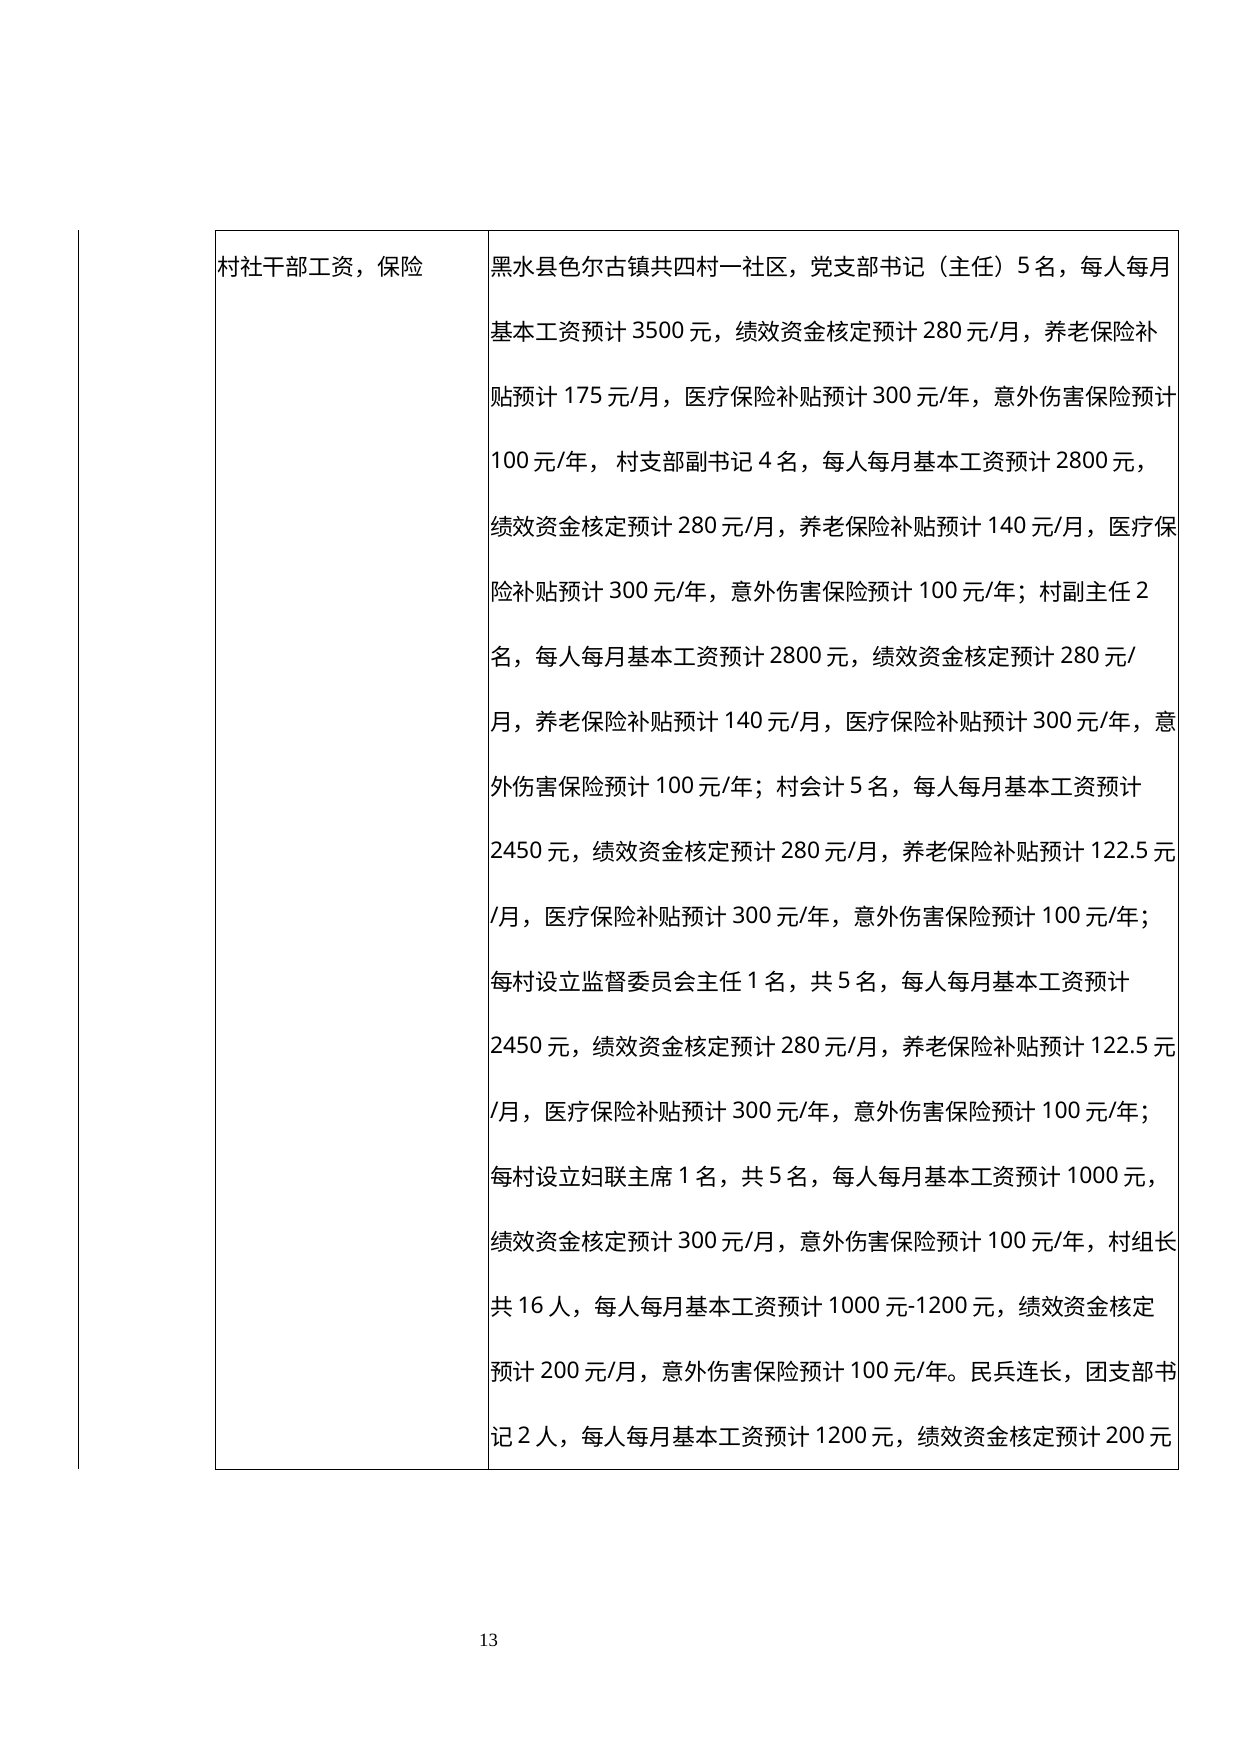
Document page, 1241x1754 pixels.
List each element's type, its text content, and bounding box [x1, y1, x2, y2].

table_cell 村社干部工资，保险 [216, 231, 488, 1469]
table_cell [489, 231, 1178, 1469]
